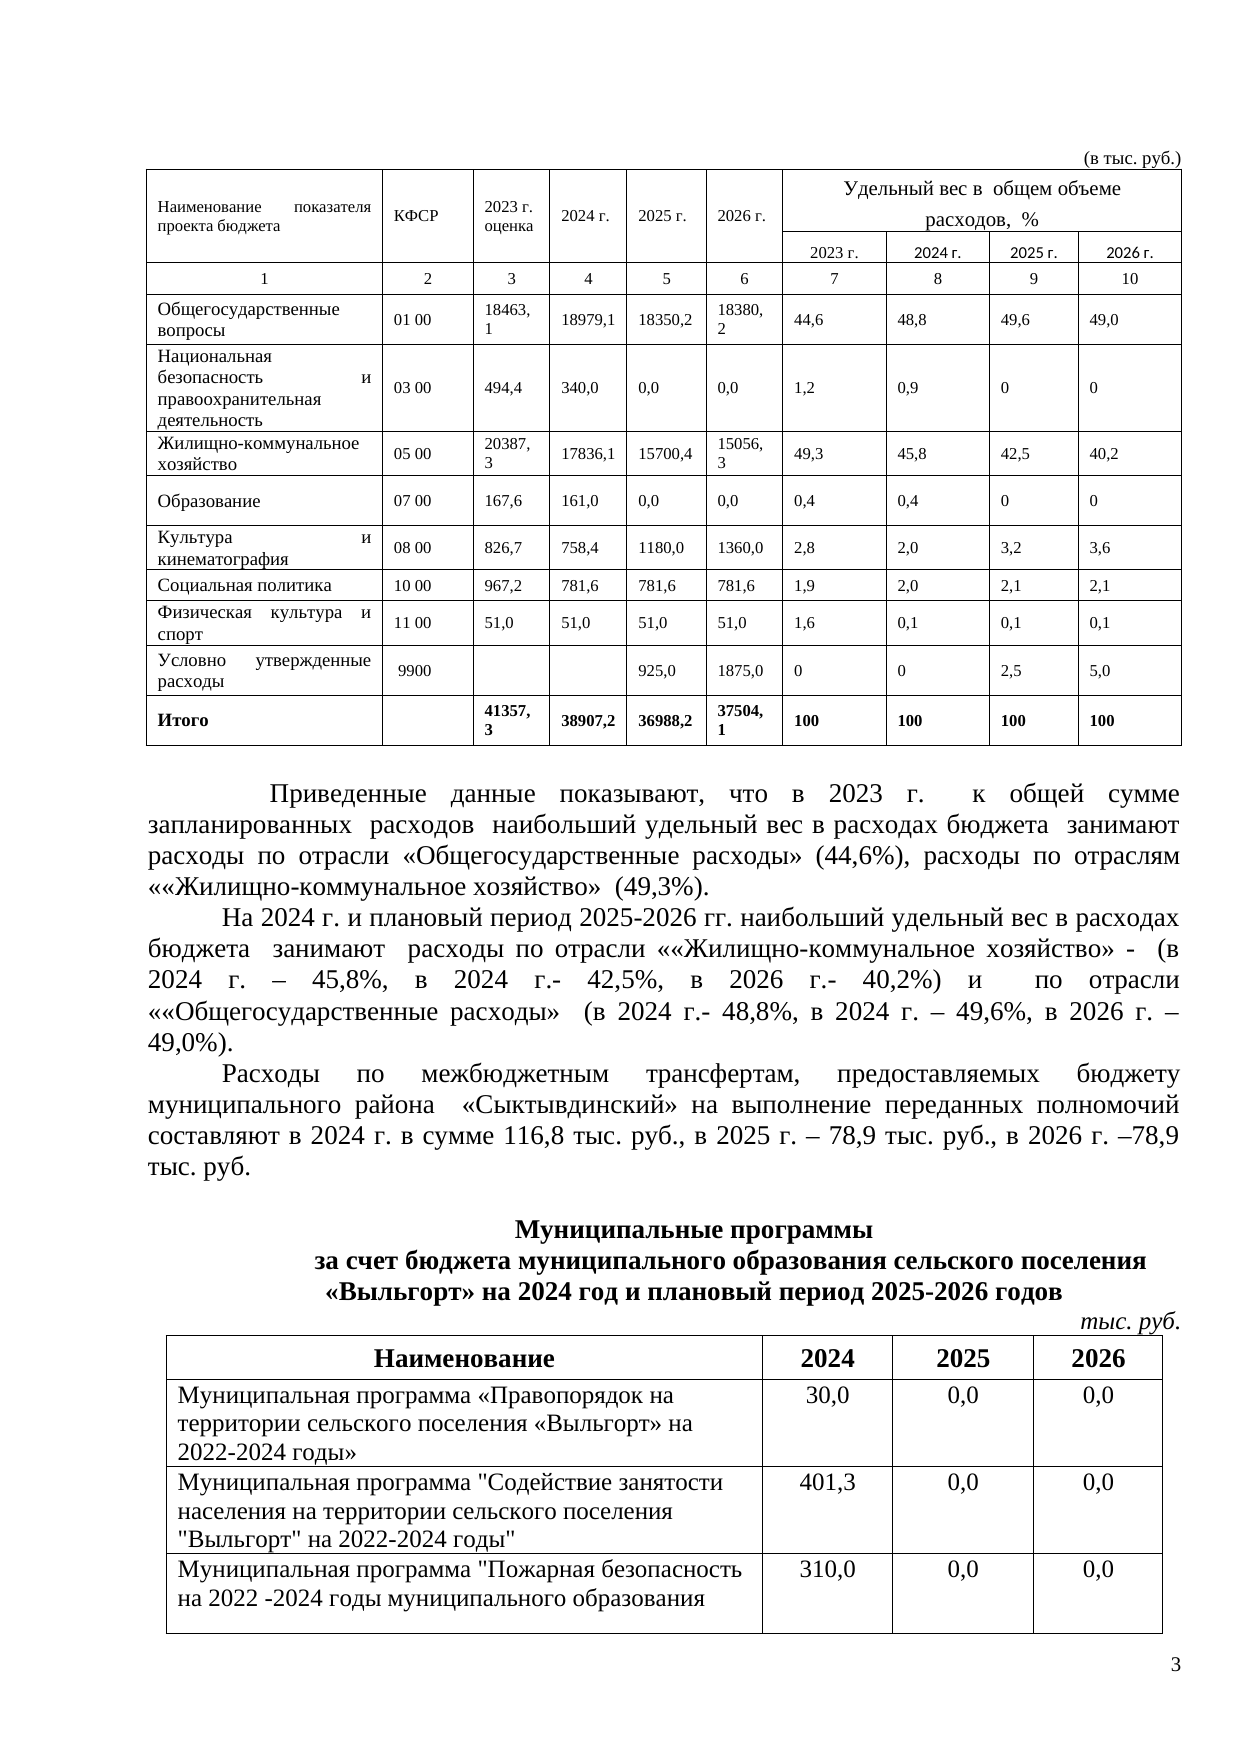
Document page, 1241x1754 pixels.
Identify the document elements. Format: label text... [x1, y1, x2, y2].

table_cell 51,0 [550, 601, 626, 644]
table_cell Муниципальная программа «Правопорядок на территории сельского поселения «Выльгорт» на 2022-2024 годы» [167, 1380, 762, 1466]
table_cell 100 [1079, 696, 1181, 744]
table_cell Национальная безопасность и правоохранительная деятельность [147, 345, 382, 431]
table_header 2026 г. [707, 170, 782, 262]
table_cell 41357,3 [474, 696, 549, 744]
text На 2024 г. и плановый период 2025-2026 гг. наибольший удельный вес в расходах бюджета занимают расходы по отрасли ««Жилищно-коммунальное хозяйство» - (в 2024 г. – 45,8%, в 2024 г.- 42,5%, в 2026 г.- 40,2%) и по отрасли ««Общегосударственные расходы» (в 2024 г.- 48,8%, в 2024 г. – 49,6%, в 2026 г. – 49,0%). [148, 901, 1181, 1057]
table_cell 1,9 [783, 570, 886, 600]
table_cell 49,6 [990, 295, 1078, 343]
table_header Наименование показателя проекта бюджета [147, 170, 382, 262]
table_cell 826,7 [474, 526, 549, 569]
table_cell 48,8 [887, 295, 989, 343]
table_cell 40,2 [1079, 432, 1181, 475]
table_cell 0,4 [887, 476, 989, 525]
table_header КФСР [383, 170, 473, 262]
table_header 2024 [763, 1336, 892, 1379]
table_cell 49,3 [783, 432, 886, 475]
table_cell 2,8 [783, 526, 886, 569]
table_cell 18380,2 [707, 295, 782, 343]
table_cell 340,0 [550, 345, 626, 431]
table_cell 0,1 [990, 601, 1078, 644]
table_cell 0 [783, 646, 886, 694]
table_cell 9900 [383, 646, 473, 694]
table_cell 3,6 [1079, 526, 1181, 569]
table_cell 167,6 [474, 476, 549, 525]
table_cell 925,0 [627, 646, 706, 694]
text Расходы по межбюджетным трансфертам, предоставляемых бюджету муниципального района «Сыктывдинский» на выполнение переданных полномочий составляют в 2024 г. в сумме 116,8 тыс. руб., в 2025 г. – 78,9 тыс. руб., в 2026 г. –78,9 тыс. руб. [148, 1057, 1181, 1182]
table_cell 967,2 [474, 570, 549, 600]
table_cell Итого [147, 696, 382, 744]
table_cell 781,6 [707, 570, 782, 600]
table_cell Образование [147, 476, 382, 525]
table_cell 8 [887, 263, 989, 293]
table_cell 2,5 [990, 646, 1078, 694]
table_cell [383, 696, 473, 744]
table_cell 0,1 [1079, 601, 1181, 644]
table_header 2024 г. [550, 170, 626, 262]
table_cell 17836,1 [550, 432, 626, 475]
table_cell 0,9 [887, 345, 989, 431]
table_cell 0,0 [893, 1380, 1033, 1466]
table_cell 2023 г. [783, 232, 886, 262]
table_cell 11 00 [383, 601, 473, 644]
table_cell Жилищно-коммунальное хозяйство [147, 432, 382, 475]
table_header 2025 г. [627, 170, 706, 262]
table_cell 5 [627, 263, 706, 293]
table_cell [167, 1554, 762, 1633]
table_cell 1875,0 [707, 646, 782, 694]
table_cell 4 [550, 263, 626, 293]
table_cell 51,0 [707, 601, 782, 644]
table_cell 18979,1 [550, 295, 626, 343]
table_header 2026 [1034, 1336, 1162, 1379]
table_cell 401,3 [763, 1467, 892, 1553]
text Приведенные данные показывают, что в 2023 г. к общей сумме запланированных расходов наибольший удельный вес в расходах бюджета занимают расходы по отрасли «Общегосударственные расходы» (44,6%), расходы по отраслям ««Жилищно-коммунальное хозяйство» (49,3%). [148, 777, 1181, 901]
table_cell 49,0 [1079, 295, 1181, 343]
text (в тыс. руб.) [148, 147, 1181, 168]
table_header 2023 г. оценка [474, 170, 549, 262]
table_cell 0,0 [707, 345, 782, 431]
table_cell 37504,1 [707, 696, 782, 744]
table_cell 10 [1079, 263, 1181, 293]
table_cell 0,0 [627, 476, 706, 525]
table_cell Социальная политика [147, 570, 382, 600]
table_cell 100 [990, 696, 1078, 744]
table_cell 310,0 [763, 1554, 892, 1633]
table_cell 07 00 [383, 476, 473, 525]
table_cell 0 [990, 345, 1078, 431]
table_cell 6 [707, 263, 782, 293]
table_cell 0,0 [1034, 1380, 1162, 1466]
text тыс. руб. [207, 1306, 1181, 1335]
table_cell 18463,1 [474, 295, 549, 343]
table_cell 15056,3 [707, 432, 782, 475]
table_cell 0,0 [1034, 1554, 1162, 1633]
table_cell 51,0 [627, 601, 706, 644]
table_cell 0,0 [1034, 1467, 1162, 1553]
table_cell 1,6 [783, 601, 886, 644]
table_cell [474, 646, 549, 694]
table_cell 0 [1079, 345, 1181, 431]
table_cell 42,5 [990, 432, 1078, 475]
table_cell 0,4 [783, 476, 886, 525]
table_cell 100 [887, 696, 989, 744]
table_cell 05 00 [383, 432, 473, 475]
table_cell 1,2 [783, 345, 886, 431]
table_cell расходов, % [783, 200, 1181, 231]
table_header 2025 [893, 1336, 1033, 1379]
table_cell 0 [887, 646, 989, 694]
table_cell 781,6 [550, 570, 626, 600]
table_cell 758,4 [550, 526, 626, 569]
text Муниципальные программы [148, 1213, 1181, 1244]
table_cell 5,0 [1079, 646, 1181, 694]
table_cell 08 00 [383, 526, 473, 569]
table_cell 9 [990, 263, 1078, 293]
table_cell 18350,2 [627, 295, 706, 343]
table_cell Муниципальная программа "Содействие занятости населения на территории сельского поселения "Выльгорт" на 2022-2024 годы" [167, 1467, 762, 1553]
table_cell 3 [474, 263, 549, 293]
table_cell [550, 646, 626, 694]
table_cell 1180,0 [627, 526, 706, 569]
table_cell 2,1 [1079, 570, 1181, 600]
table_cell Культура и кинематография [147, 526, 382, 569]
table_cell 36988,2 [627, 696, 706, 744]
table_header Наименование [167, 1336, 762, 1379]
table_cell 44,6 [783, 295, 886, 343]
table_cell 3,2 [990, 526, 1078, 569]
table_cell 781,6 [627, 570, 706, 600]
table_cell 0,0 [707, 476, 782, 525]
table_cell Общегосударственные вопросы [147, 295, 382, 343]
table_cell 01 00 [383, 295, 473, 343]
table_cell 10 00 [383, 570, 473, 600]
table_cell 51,0 [474, 601, 549, 644]
text за счет бюджета муниципального образования сельского поселения «Выльгорт» на 2024 год и плановый период 2025-2026 годов [207, 1244, 1181, 1306]
table_cell 494,4 [474, 345, 549, 431]
table_cell 0 [1079, 476, 1181, 525]
table_header Удельный вес в общем объеме [783, 170, 1181, 200]
table_cell 7 [783, 263, 886, 293]
table_cell 0,0 [893, 1554, 1033, 1633]
table_cell 2026 г. [1079, 232, 1181, 262]
table_cell 1 [147, 263, 382, 293]
table_cell 30,0 [763, 1380, 892, 1466]
table_cell Условно утвержденные расходы [147, 646, 382, 694]
table_cell 2025 г. [990, 232, 1078, 262]
table_cell 2,0 [887, 570, 989, 600]
table_cell 38907,2 [550, 696, 626, 744]
table_cell 161,0 [550, 476, 626, 525]
table_cell 0,0 [627, 345, 706, 431]
table_cell 2,0 [887, 526, 989, 569]
table_cell 15700,4 [627, 432, 706, 475]
table_cell 0,0 [893, 1467, 1033, 1553]
table_cell 2 [383, 263, 473, 293]
table_cell 2024 г. [887, 232, 989, 262]
table_cell 0,1 [887, 601, 989, 644]
table_cell 2,1 [990, 570, 1078, 600]
table_cell 1360,0 [707, 526, 782, 569]
table_cell 03 00 [383, 345, 473, 431]
table_cell Физическая культура и спорт [147, 601, 382, 644]
table_cell 20387,3 [474, 432, 549, 475]
table_cell 45,8 [887, 432, 989, 475]
table_cell 0 [990, 476, 1078, 525]
table_cell 100 [783, 696, 886, 744]
